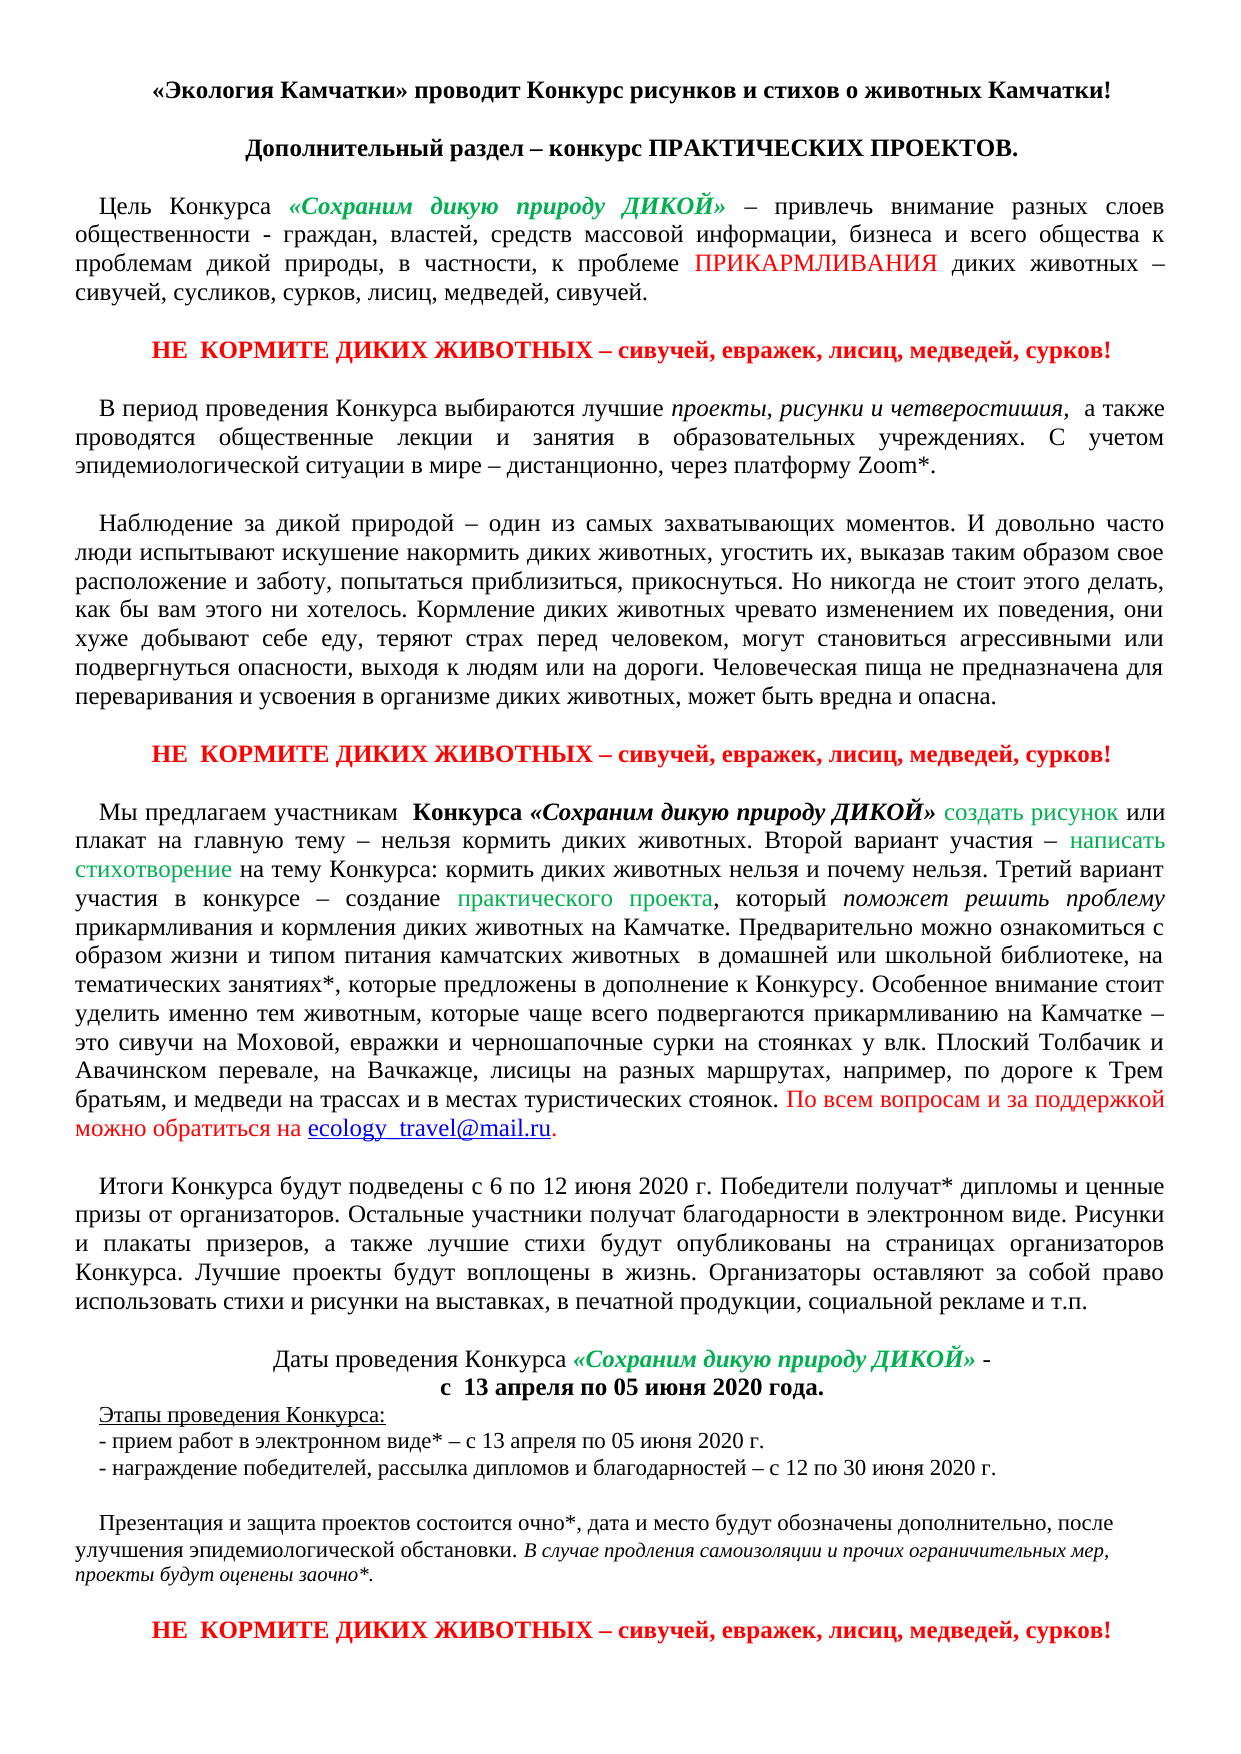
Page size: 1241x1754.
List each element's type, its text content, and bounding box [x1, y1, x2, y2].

text Цель Конкурса «Сохраним дикую природу ДИКОЙ» – привлечь внимание разных слоев общественности - граждан, властей, средств массовой информации, бизнеса и всего общества к проблемам дикой природы, в частности, к проблеме ПРИКАРМЛИВАНИЯ диких животных – сивучей, сусликов, сурков, лисиц, медведей, сивучей. [75, 191, 1165, 306]
text Наблюдение за дикой природой – один из самых захватывающих моментов. И довольно часто люди испытывают искушение накормить диких животных, угостить их, выказав таким образом свое расположение и заботу, попытаться приблизиться, прикоснуться. Но никогда не стоит этого делать, как бы вам этого ни хотелось. Кормление диких животных чревато изменением их поведения, они хуже добывают себе еду, теряют страх перед человеком, могут становиться агрессивными или подвергнуться опасности, выходя к людям или на дороги. Человеческая пища не предназначена для переваривания и усвоения в организме диких животных, может быть вредна и опасна. [75, 508, 1165, 709]
text Презентация и защита проектов состоится очно*, дата и место будут обозначены дополнительно, после улучшения эпидемиологической обстановки. В случае продления самоизоляции и прочих ограничительных мер, проекты будут оценены заочно*. [75, 1509, 1165, 1586]
text Даты проведения Конкурса «Сохраним дикую природу ДИКОЙ» - [75, 1344, 1165, 1372]
text «Экология Камчатки» проводит Конкурс рисунков и стихов о животных Камчатки! [75, 75, 1165, 104]
text - прием работ в электронном виде* – с 13 апреля по 05 июня 2020 г. [75, 1428, 1165, 1454]
text НЕ КОРМИТЕ ДИКИХ ЖИВОТНЫХ – сивучей, евражек, лисиц, медведей, сурков! [75, 335, 1165, 364]
text В период проведения Конкурса выбираются лучшие проекты, рисунки и четверостишия, а также проводятся общественные лекции и занятия в образовательных учреждениях. С учетом эпидемиологической ситуации в мире – дистанционно, через платформу Zoom*. [75, 393, 1165, 479]
text - награждение победителей, рассылка дипломов и благодарностей – с 12 по 30 июня 2020 г. [75, 1454, 1165, 1480]
text НЕ КОРМИТЕ ДИКИХ ЖИВОТНЫХ – сивучей, евражек, лисиц, медведей, сурков! [75, 739, 1165, 767]
text Мы предлагаем участникам Конкурса «Сохраним дикую природу ДИКОЙ» создать рисунок или плакат на главную тему – нельзя кормить диких животных. Второй вариант участия – написать стихотворение на тему Конкурса: кормить диких животных нельзя и почему нельзя. Третий вариант участия в конкурсе – создание практического проекта, который поможет решить проблему прикармливания и кормления диких животных на Камчатке. Предварительно можно ознакомиться с образом жизни и типом питания камчатских животных в домашней или школьной библиотеке, на тематических занятиях*, которые предложены в дополнение к Конкурсу. Особенное внимание стоит уделить именно тем животным, которые чаще всего подвергаются прикармливанию на Камчатке – это сивучи на Моховой, евражки и черношапочные сурки на стоянках у влк. Плоский Толбачик и Авачинском перевале, на Вачкажце, лисицы на разных маршрутах, например, по дороге к Трем братьям, и медведи на трассах и в местах туристических стоянок. По всем вопросам и за поддержкой можно обратиться на ecology_travel@mail.ru. [75, 797, 1165, 1142]
text с 13 апреля по 05 июня 2020 года. [75, 1372, 1165, 1401]
text Итоги Конкурса будут подведены с 6 по 12 июня 2020 г. Победители получат* дипломы и ценные призы от организаторов. Остальные участники получат благодарности в электронном виде. Рисунки и плакаты призеров, а также лучшие стихи будут опубликованы на страницах организаторов Конкурса. Лучшие проекты будут воплощены в жизнь. Организаторы оставляют за собой право использовать стихи и рисунки на выставках, в печатной продукции, социальной рекламе и т.п. [75, 1171, 1165, 1314]
text Этапы проведения Конкурса: [75, 1401, 1165, 1428]
text НЕ КОРМИТЕ ДИКИХ ЖИВОТНЫХ – сивучей, евражек, лисиц, медведей, сурков! [75, 1615, 1165, 1644]
text Дополнительный раздел – конкурс ПРАКТИЧЕСКИХ ПРОЕКТОВ. [75, 133, 1165, 162]
